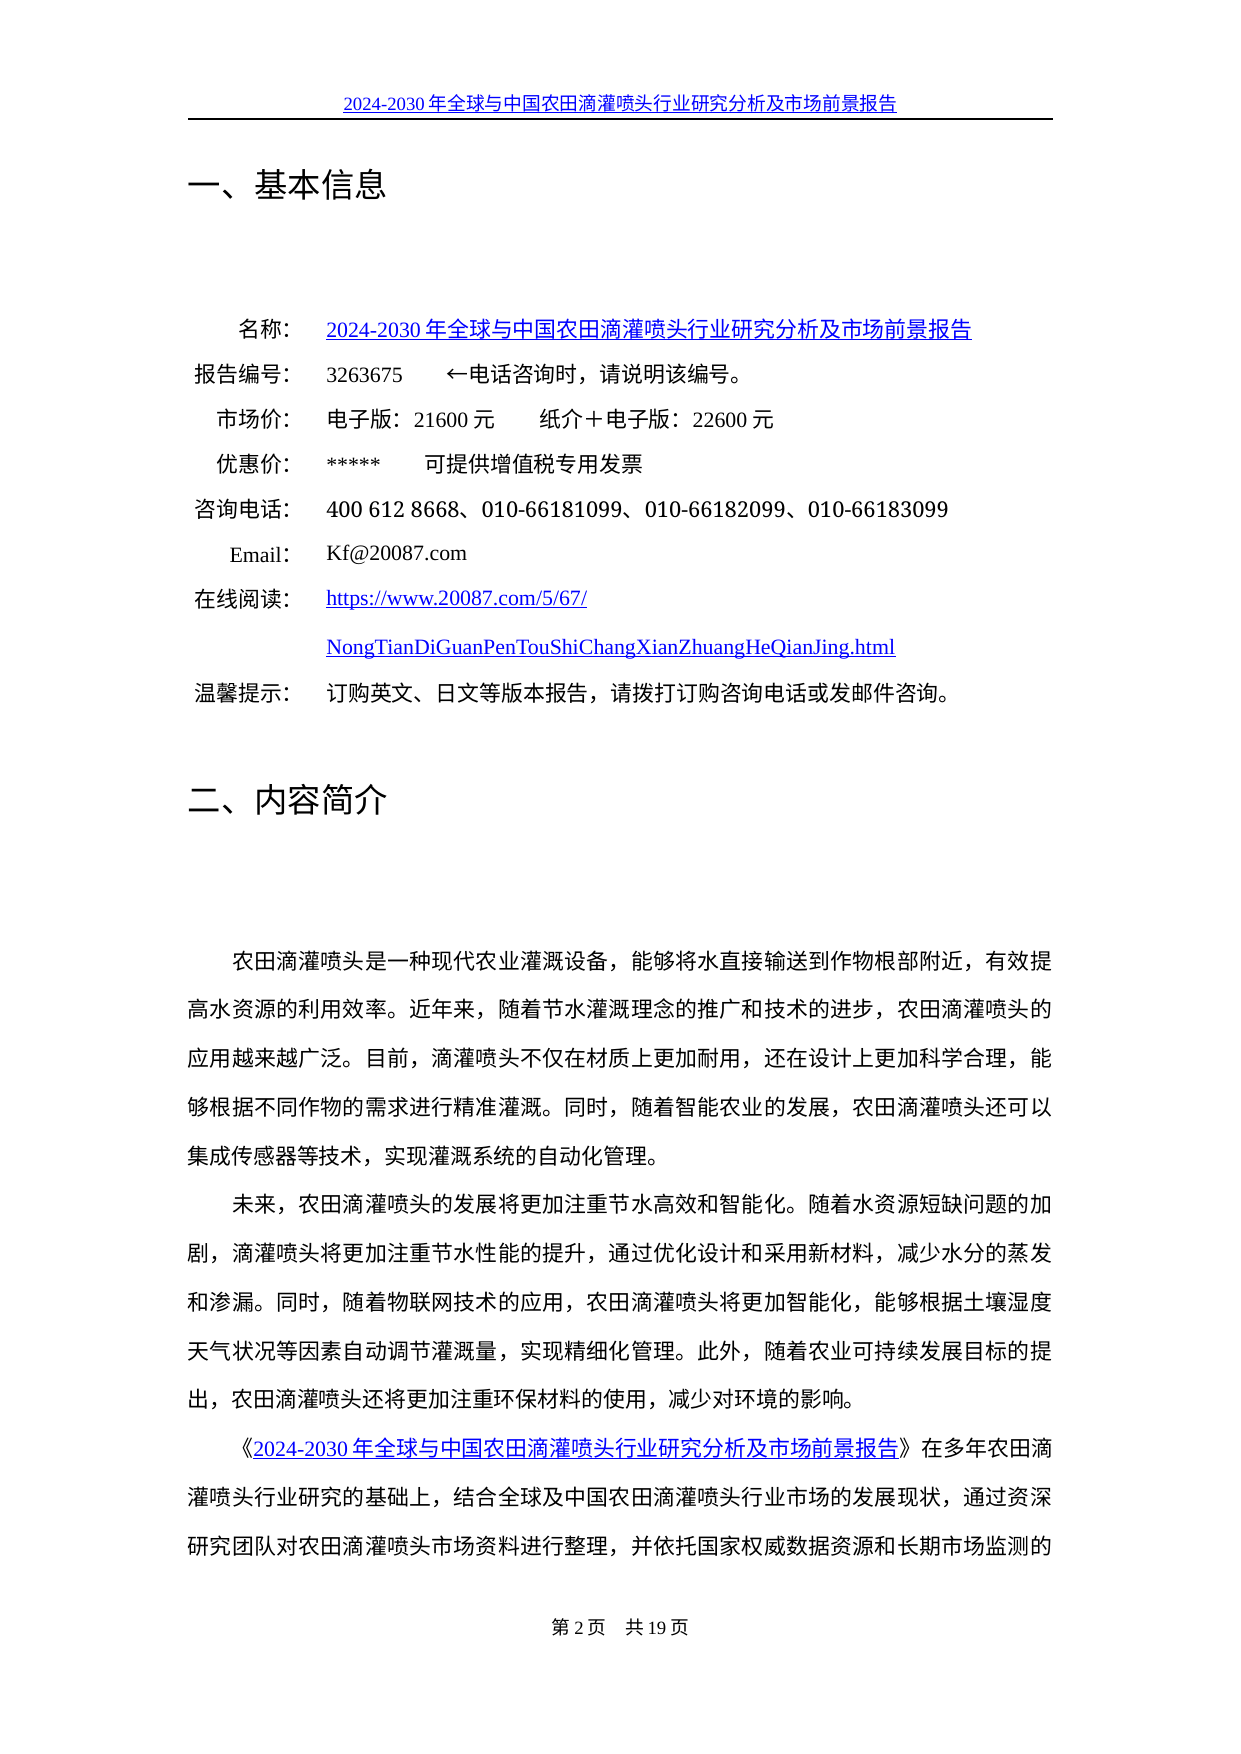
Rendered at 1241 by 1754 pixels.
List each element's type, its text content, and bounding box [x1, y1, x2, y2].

table_header 2024-2030年全球与中国农田滴灌喷头行业研究分析及市场前景报告 [315, 312, 1073, 357]
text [187, 943, 1053, 1561]
table_cell Email： [167, 537, 315, 582]
table_header 名称： [167, 312, 315, 357]
table_cell ***** 可提供增值税专用发票 [315, 447, 1073, 492]
table_cell 优惠价： [167, 447, 315, 492]
title 一、基本信息 [187, 150, 1053, 215]
table_cell 400 612 8668、010-66181099、010-66182099、010-66183099 [315, 492, 1073, 537]
table_cell 电子版：21600 元 纸介＋电子版：22600 元 [315, 402, 1073, 447]
table_cell 温馨提示： [167, 675, 315, 720]
title 二、内容简介 [187, 766, 1053, 831]
table_cell 在线阅读： [167, 582, 315, 675]
table_cell 市场价： [167, 402, 315, 447]
table_cell 报告编号： [167, 357, 315, 402]
table_cell 订购英文、日文等版本报告，请拨打订购咨询电话或发邮件咨询。 [315, 675, 1073, 720]
table_cell 3263675 ←电话咨询时，请说明该编号。 [315, 357, 1073, 402]
table_cell Kf@20087.com [315, 537, 1073, 582]
table_cell 咨询电话： [167, 492, 315, 537]
table_cell [315, 582, 1073, 675]
